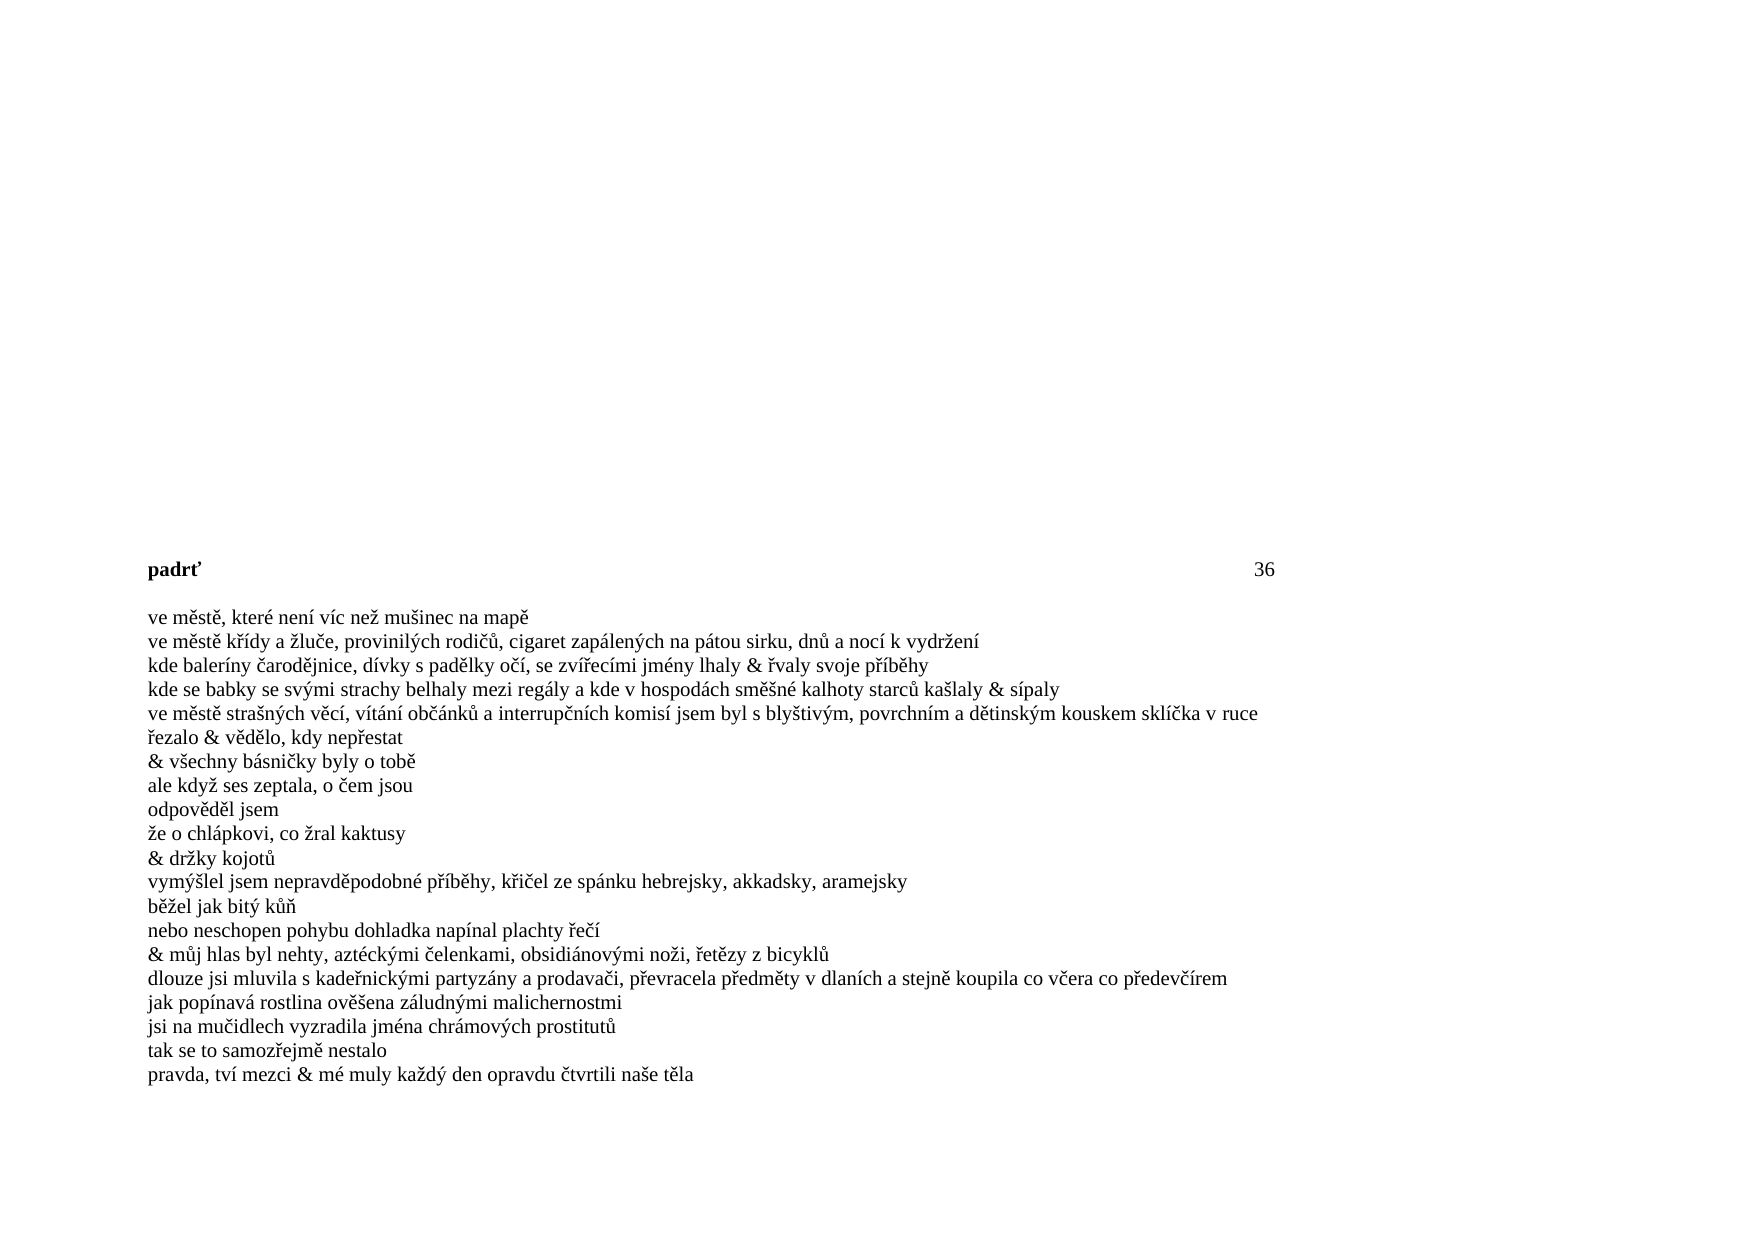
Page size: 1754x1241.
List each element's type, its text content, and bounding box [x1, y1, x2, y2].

text ve městě, které není víc než mušinec na mapě [148, 605, 1606, 629]
text odpověděl jsem [148, 797, 1606, 821]
text kde se babky se svými strachy belhaly mezi regály a kde v hospodách směšné kalhoty starců kašlaly & sípaly [148, 677, 1606, 701]
text že o chlápkovi, co žral kaktusy [148, 821, 1606, 845]
text & můj hlas byl nehty, aztéckými čelenkami, obsidiánovými noži, řetězy z bicyklů [148, 942, 1606, 966]
text & všechny básničky byly o tobě [148, 749, 1606, 773]
text jak popínavá rostlina ověšena záludnými malichernostmi [148, 990, 1606, 1014]
text ve městě strašných věcí, vítání občánků a interrupčních komisí jsem byl s blyštivým, povrchním a dětinským kouskem sklíčka v ruce [148, 701, 1606, 725]
text běžel jak bitý kůň [148, 893, 1606, 918]
text jsi na mučidlech vyzradila jména chrámových prostitutů [148, 1014, 1606, 1038]
text tak se to samozřejmě nestalo [148, 1038, 1606, 1062]
text řezalo & vědělo, kdy nepřestat [148, 725, 1606, 749]
text & držky kojotů [148, 845, 1606, 869]
text vymýšlel jsem nepravděpodobné příběhy, křičel ze spánku hebrejsky, akkadsky, aramejsky [148, 869, 1606, 893]
text ale když ses zeptala, o čem jsou [148, 773, 1606, 797]
text padrť 36 [148, 557, 1606, 581]
text nebo neschopen pohybu dohladka napínal plachty řečí [148, 918, 1606, 942]
text dlouze jsi mluvila s kadeřnickými partyzány a prodavači, převracela předměty v dlaních a stejně koupila co včera co předevčírem [148, 966, 1606, 990]
text pravda, tví mezci & mé muly každý den opravdu čtvrtili naše těla [148, 1062, 1606, 1086]
text ve městě křídy a žluče, provinilých rodičů, cigaret zapálených na pátou sirku, dnů a nocí k vydržení [148, 629, 1606, 653]
text kde baleríny čarodějnice, dívky s padělky očí, se zvířecími jmény lhaly & řvaly svoje příběhy [148, 653, 1606, 677]
